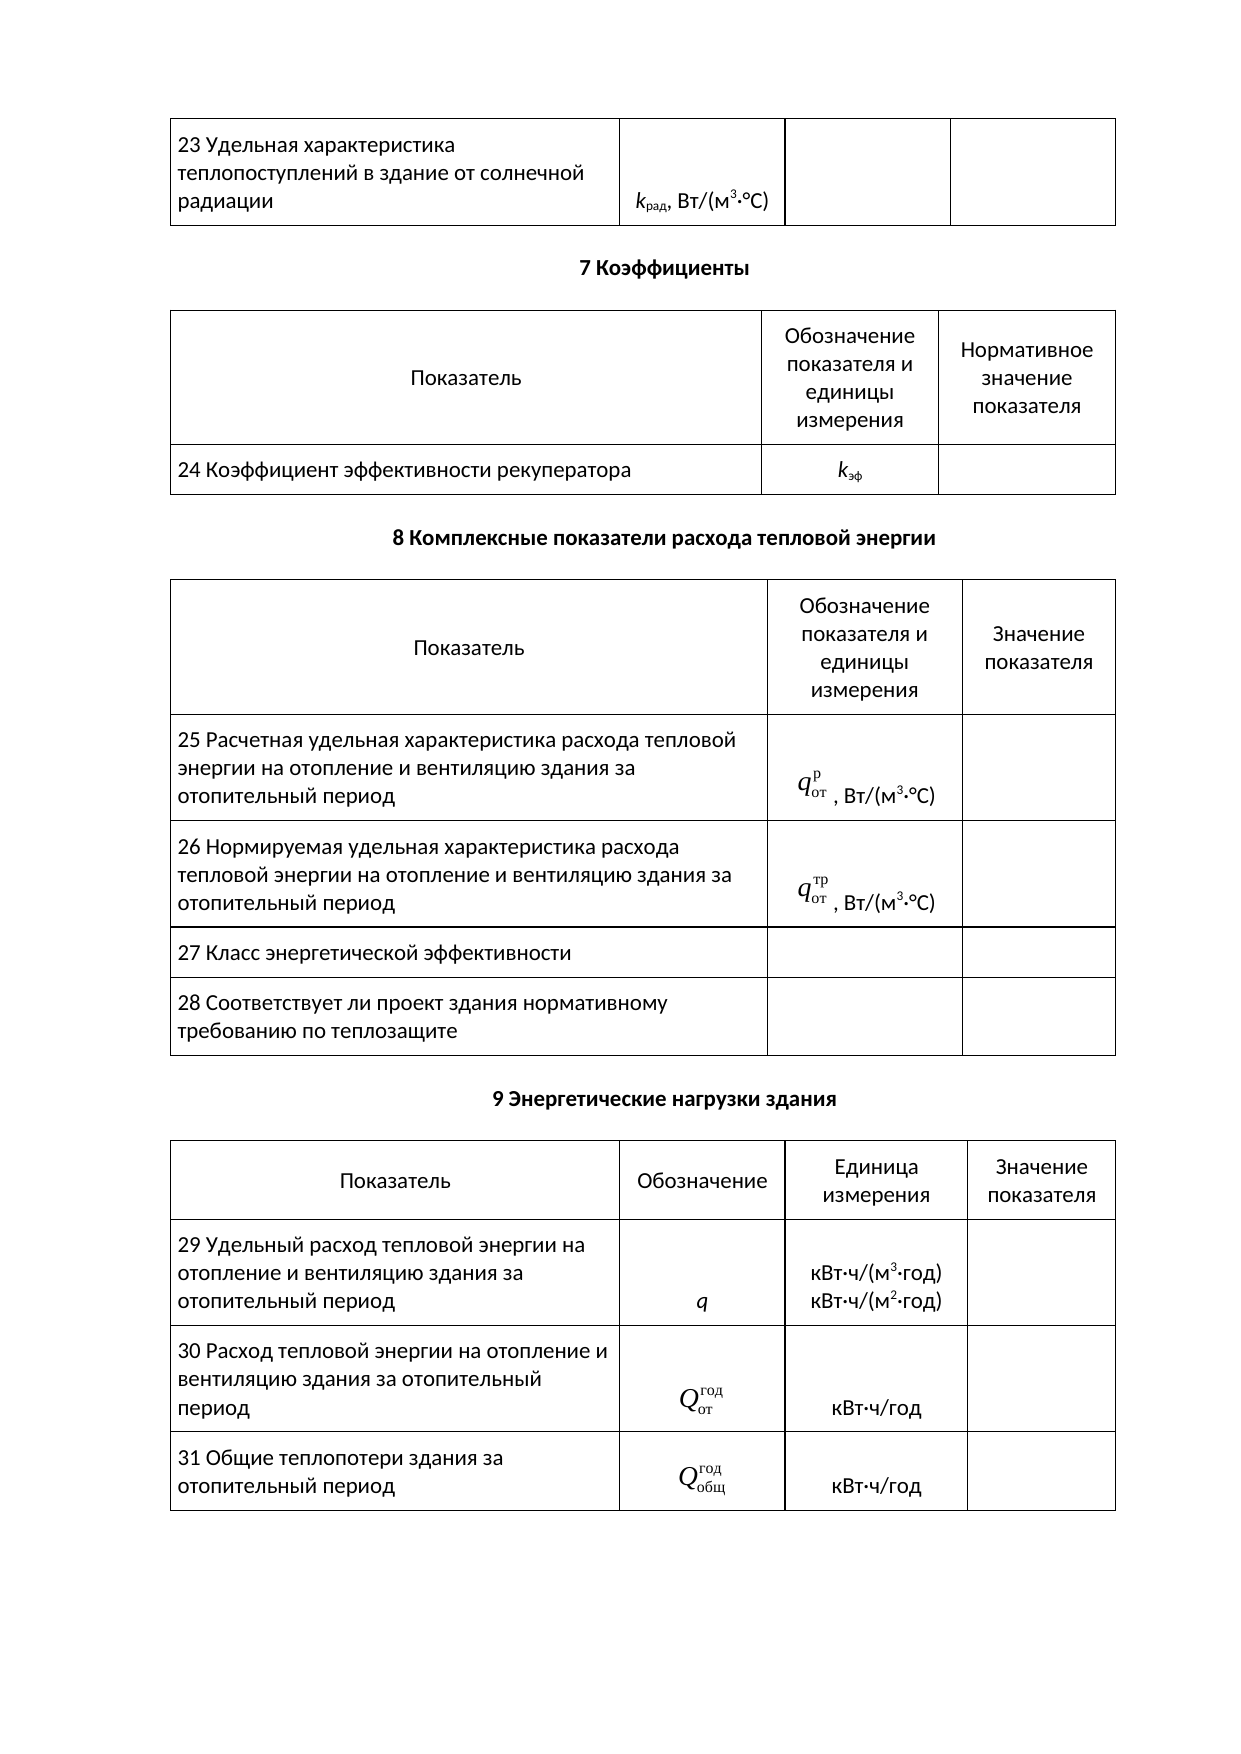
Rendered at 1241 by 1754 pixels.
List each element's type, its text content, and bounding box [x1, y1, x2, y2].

table_cell [939, 445, 1115, 494]
table_cell кВт·ч/(м3·год) кВт·ч/(м2·год) [786, 1220, 967, 1325]
table_header Показатель [171, 1141, 619, 1218]
table_cell [768, 928, 962, 977]
text 8 Комплексные показатели расхода тепловой энергии [177, 523, 1152, 551]
table_cell [768, 978, 962, 1055]
table_cell [968, 1432, 1115, 1509]
table_cell [963, 821, 1115, 926]
table_cell 26 Нормируемая удельная характеристика расхода тепловой энергии на отопление и вентиляцию здания за отопительный период [171, 821, 767, 926]
table_cell 25 Расчетная удельная характеристика расхода тепловой энергии на отопление и вентиляцию здания за отопительный период [171, 715, 767, 820]
table_cell [963, 978, 1115, 1055]
table_cell [968, 1326, 1115, 1431]
table_cell 28 Соответствует ли проект здания нормативному требованию по теплозащите [171, 978, 767, 1055]
table_cell kэф [762, 445, 938, 494]
table_cell [786, 119, 950, 224]
table_cell кВт·ч/год [786, 1326, 967, 1431]
table_cell [963, 928, 1115, 977]
table_header Обозначение [620, 1141, 784, 1218]
table_cell [620, 1432, 784, 1509]
table_cell [963, 715, 1115, 820]
table_cell q [620, 1220, 784, 1325]
table_cell , Вт/(м3·°C) [768, 715, 962, 820]
table_header Обозначение показателя и единицы измерения [768, 580, 962, 714]
table_header Значение показателя [968, 1141, 1115, 1218]
table_cell , Вт/(м3·°C) [768, 821, 962, 926]
table_cell кВт·ч/год [786, 1432, 967, 1509]
table_header Нормативное значение показателя [939, 311, 1115, 444]
table_header Единица измерения [786, 1141, 967, 1218]
table_cell [968, 1220, 1115, 1325]
table_cell 29 Удельный расход тепловой энергии на отопление и вентиляцию здания за отопительный период [171, 1220, 619, 1325]
table_header Показатель [171, 311, 761, 444]
table_cell 24 Коэффициент эффективности рекуператора [171, 445, 761, 494]
table_cell [951, 119, 1115, 224]
table_header Значение показателя [963, 580, 1115, 714]
table_header Обозначение показателя и единицы измерения [762, 311, 938, 444]
table_cell 31 Общие теплопотери здания за отопительный период [171, 1432, 619, 1509]
table_cell 27 Класс энергетической эффективности [171, 928, 767, 977]
text 7 Коэффициенты [177, 253, 1152, 282]
table_cell 30 Расход тепловой энергии на отопление и вентиляцию здания за отопительный период [171, 1326, 619, 1431]
table_cell [620, 1326, 784, 1431]
text 9 Энергетические нагрузки здания [177, 1084, 1152, 1112]
table_header Показатель [171, 580, 767, 714]
table_cell kрад, Вт/(м3·°C) [620, 119, 784, 224]
table_cell 23 Удельная характеристика теплопоступлений в здание от солнечной радиации [171, 119, 619, 224]
